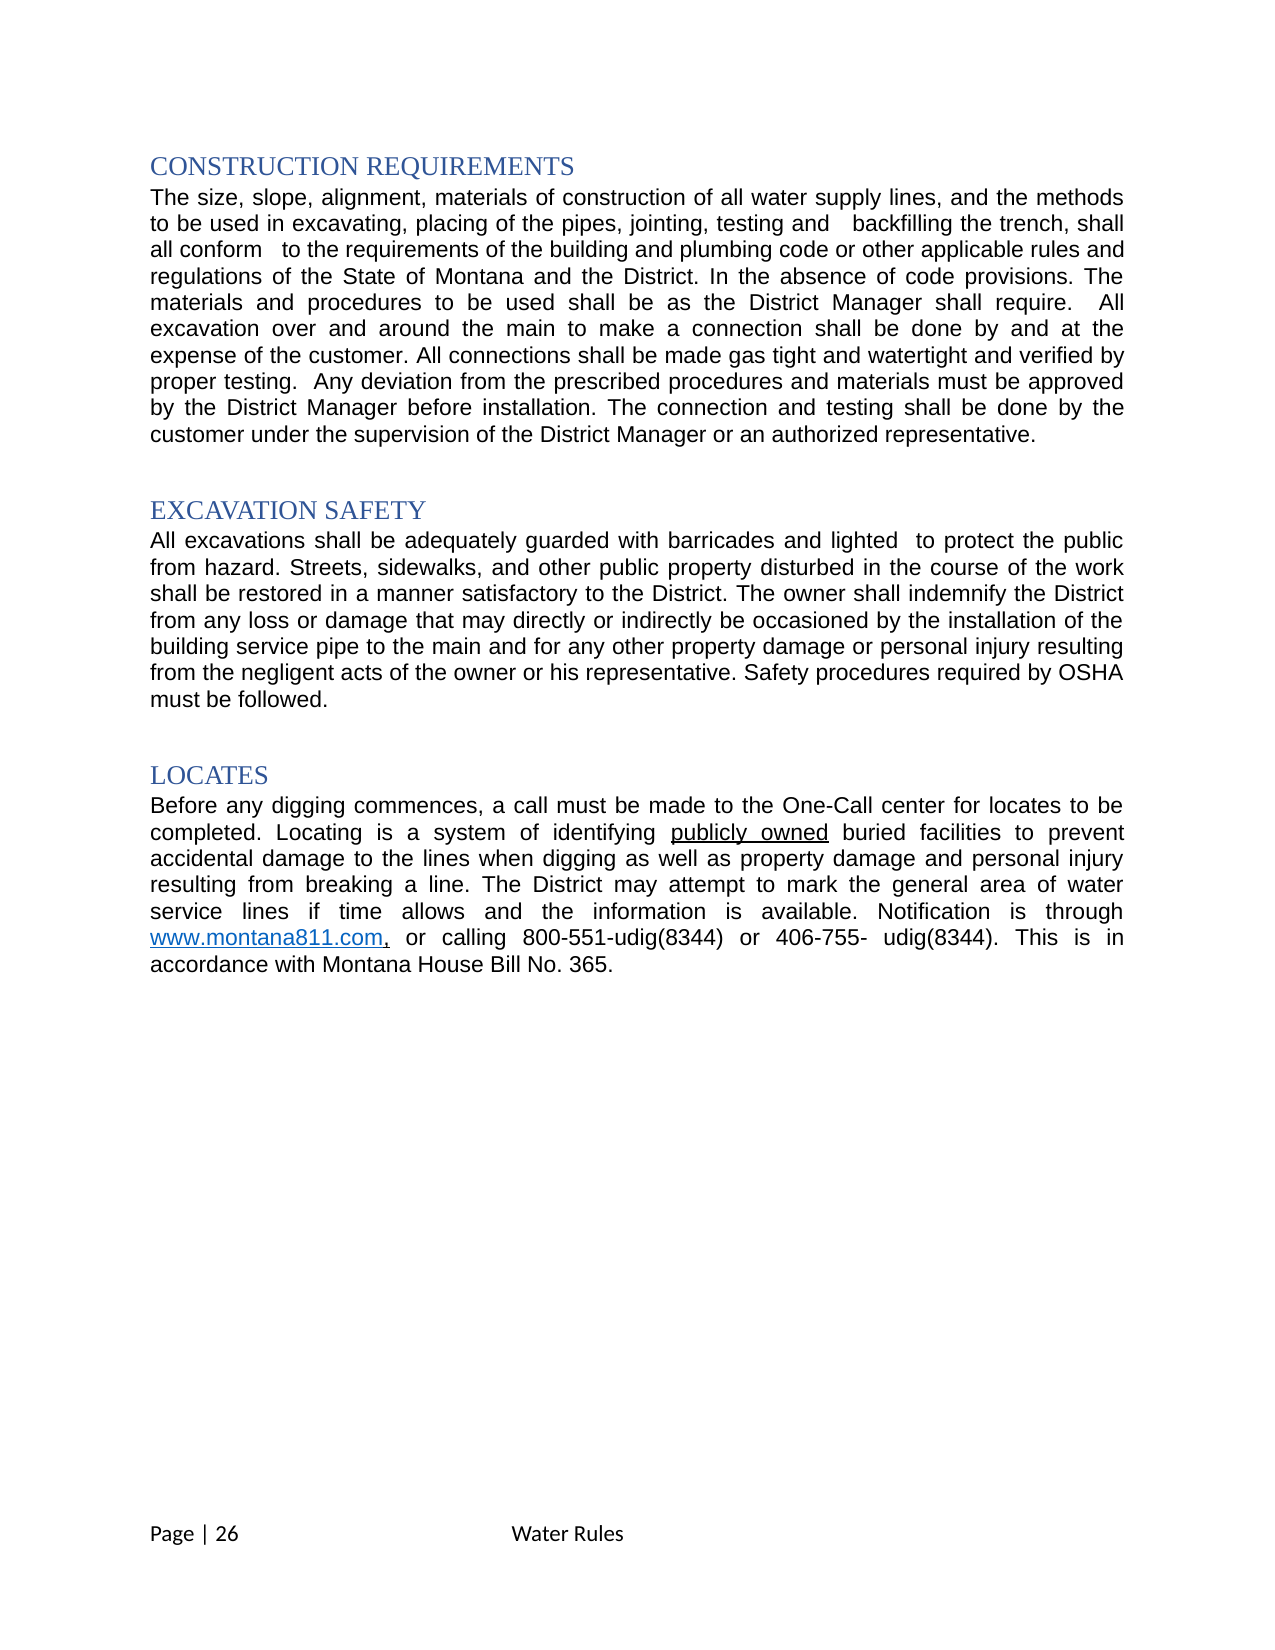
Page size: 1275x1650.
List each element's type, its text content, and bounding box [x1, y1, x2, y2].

subtitle CONSTRUCTION REQUIREMENTS [150, 150, 1125, 181]
text All excavations shall be adequately guarded with barricades and lighted to protect the public from hazard. Streets, sidewalks, and other public property disturbed in the course of the work shall be restored in a manner satisfactory to the District. The owner shall indemnify the District from any loss or damage that may directly or indirectly be occasioned by the installation of the building service pipe to the main and for any other property damage or personal injury resulting from the negligent acts of the owner or his representative. Safety procedures required by OSHA must be followed. [150, 527, 1125, 712]
text The size, slope, alignment, materials of construction of all water supply lines, and the methods to be used in excavating, placing of the pipes, jointing, testing and backfilling the trench, shall all conform to the requirements of the building and plumbing code or other applicable rules and regulations of the State of Montana and the District. In the absence of code provisions. The materials and procedures to be used shall be as the District Manager shall require. All excavation over and around the main to make a connection shall be done by and at the expense of the customer. All connections shall be made gas tight and watertight and verified by proper testing. Any deviation from the prescribed procedures and materials must be approved by the District Manager before installation. The connection and testing shall be done by the customer under the supervision of the District Manager or an authorized representative. [150, 183, 1125, 447]
subtitle EXCAVATION SAFETY [150, 494, 1125, 525]
text Before any digging commences, a call must be made to the One-Call center for locates to be completed. Locating is a system of identifying publicly owned buried facilities to prevent accidental damage to the lines when digging as well as property damage and personal injury resulting from breaking a line. The District may attempt to mark the general area of water service lines if time allows and the information is available. Notification is through www.montana811.com, or calling 800-551-udig(8344) or 406-755- udig(8344). This is in accordance with Montana House Bill No. 365. [150, 792, 1125, 977]
subtitle LOCATES [150, 759, 1125, 790]
